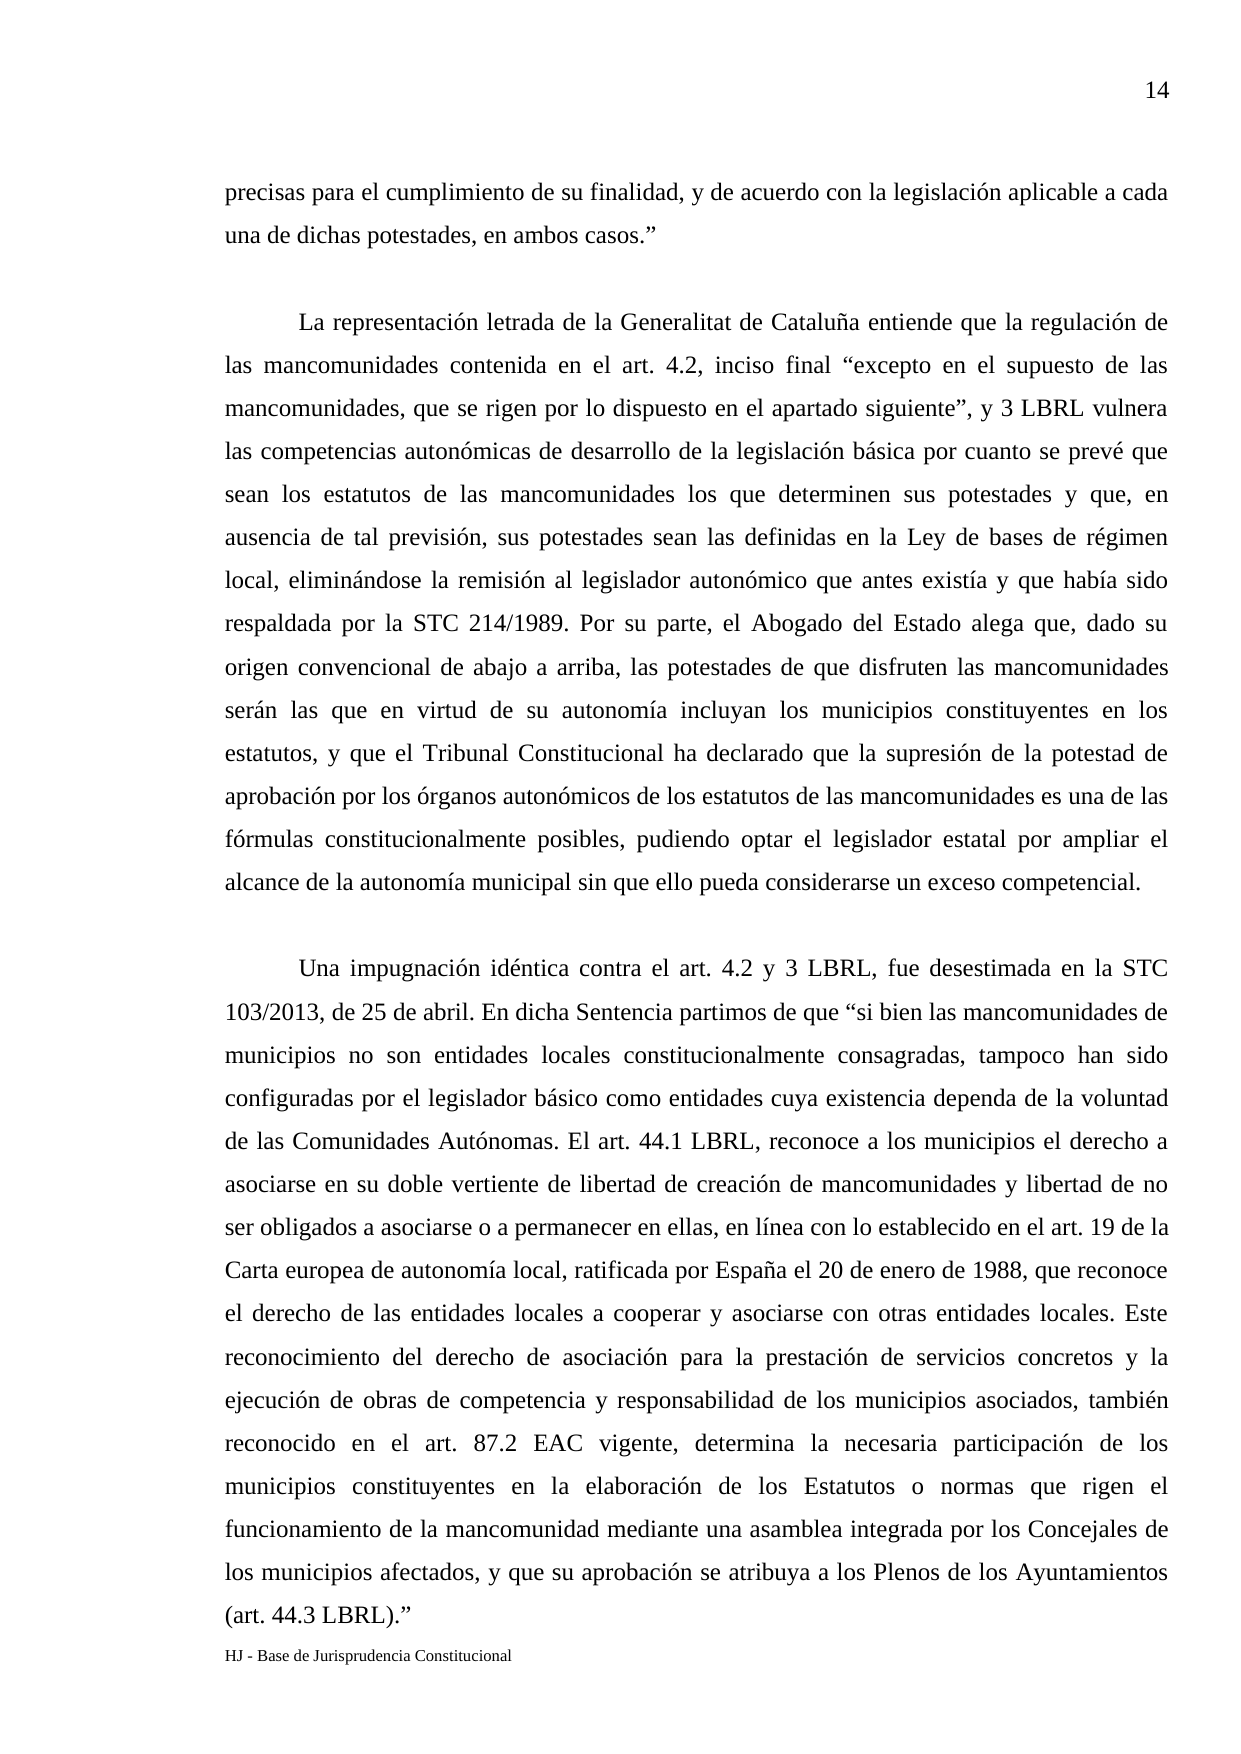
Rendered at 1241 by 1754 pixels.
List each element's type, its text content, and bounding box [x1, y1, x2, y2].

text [224, 177, 1169, 249]
text La representación letrada de la Generalitat de Cataluña entiende que la regulación de las mancomunidades contenida en el art. 4.2, inciso final “excepto en el supuesto de las mancomunidades, que se rigen por lo dispuesto en el apartado siguiente”, y 3 LBRL vulnera las competencias autonómicas de desarrollo de la legislación básica por cuanto se prevé que sean los estatutos de las mancomunidades los que determinen sus potestades y que, en ausencia de tal previsión, sus potestades sean las definidas en la Ley de bases de régimen local, eliminándose la remisión al legislador autonómico que antes existía y que había sido respaldada por la STC 214/1989. Por su parte, el Abogado del Estado alega que, dado su origen convencional de abajo a arriba, las potestades de que disfruten las mancomunidades serán las que en virtud de su autonomía incluyan los municipios constituyentes en los estatutos, y que el Tribunal Constitucional ha declarado que la supresión de la potestad de aprobación por los órganos autonómicos de los estatutos de las mancomunidades es una de las fórmulas constitucionalmente posibles, pudiendo optar el legislador estatal por ampliar el alcance de la autonomía municipal sin que ello pueda considerarse un exceso competencial. [224, 307, 1169, 896]
text Una impugnación idéntica contra el art. 4.2 y 3 LBRL, fue desestimada en la STC 103/2013, de 25 de abril. En dicha Sentencia partimos de que “si bien las mancomunidades de municipios no son entidades locales constitucionalmente consagradas, tampoco han sido configuradas por el legislador básico como entidades cuya existencia dependa de la voluntad de las Comunidades Autónomas. El art. 44.1 LBRL, reconoce a los municipios el derecho a asociarse en su doble vertiente de libertad de creación de mancomunidades y libertad de no ser obligados a asociarse o a permanecer en ellas, en línea con lo establecido en el art. 19 de la Carta europea de autonomía local, ratificada por España el 20 de enero de 1988, que reconoce el derecho de las entidades locales a cooperar y asociarse con otras entidades locales. Este reconocimiento del derecho de asociación para la prestación de servicios concretos y la ejecución de obras de competencia y responsabilidad de los municipios asociados, también reconocido en el art. 87.2 EAC vigente, determina la necesaria participación de los municipios constituyentes en la elaboración de los Estatutos o normas que rigen el funcionamiento de la mancomunidad mediante una asamblea integrada por los Concejales de los municipios afectados, y que su aprobación se atribuya a los Plenos de los Ayuntamientos (art. 44.3 LBRL).” [224, 953, 1169, 1629]
